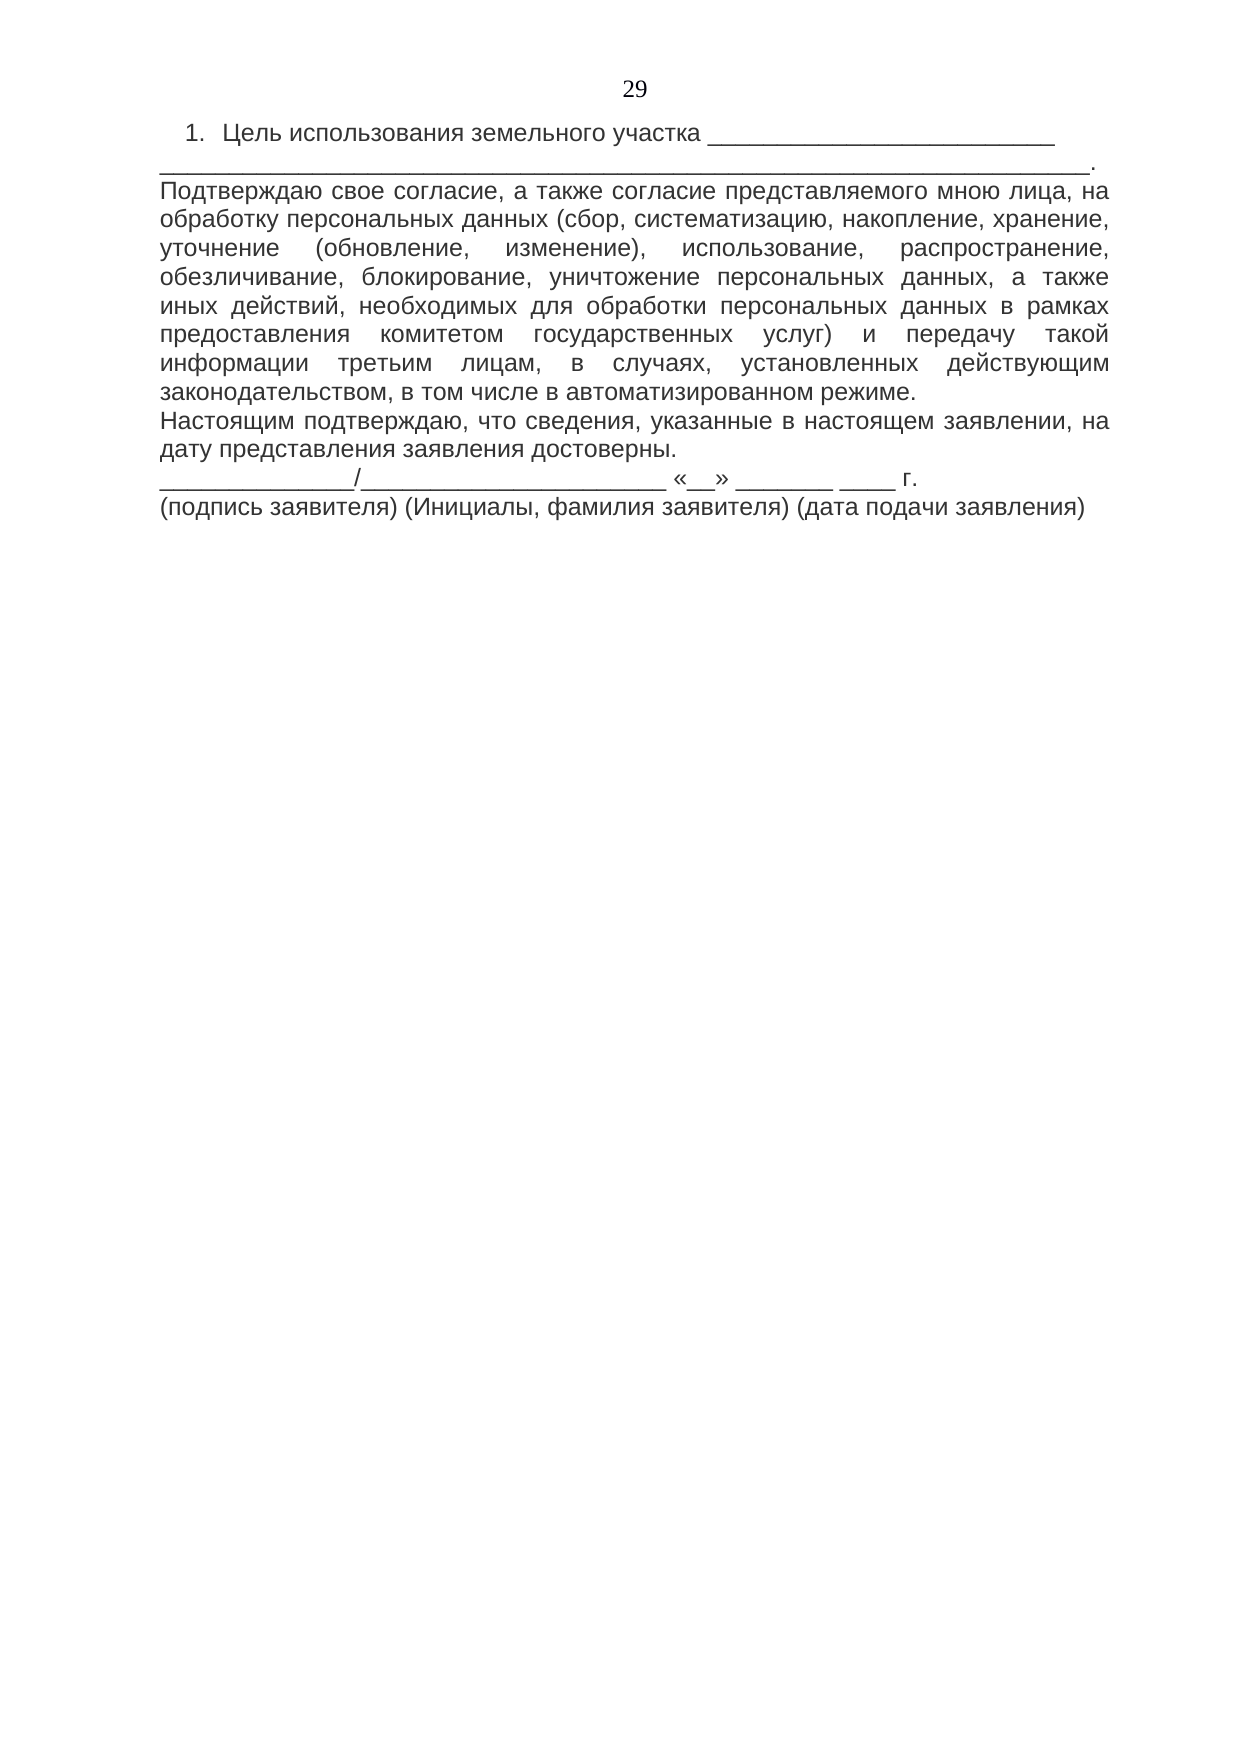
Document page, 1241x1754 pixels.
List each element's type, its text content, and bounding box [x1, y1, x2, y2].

list Цель использования земельного участка _________________________ [184, 118, 1110, 147]
text Подтверждаю свое согласие, а также согласие представляемого мною лица, на обработку персональных данных (сбор, систематизацию, накопление, хранение, уточнение (обновление, изменение), использование, распространение, обезличивание, блокирование, уничтожение персональных данных, а также иных действий, необходимых для обработки персональных данных в рамках предоставления комитетом государственных услуг) и передачу такой информации третьим лицам, в случаях, установленных действующим законодательством, в том числе в автоматизированном режиме. [159, 176, 1110, 406]
text Настоящим подтверждаю, что сведения, указанные в настоящем заявлении, на дату представления заявления достоверны. [159, 406, 1110, 463]
text ______________/______________________ «__» _______ ____ г. [159, 463, 1110, 492]
text (подпись заявителя) (Инициалы, фамилия заявителя) (дата подачи заявления) [159, 492, 1110, 521]
text ___________________________________________________________________. [159, 147, 1110, 176]
